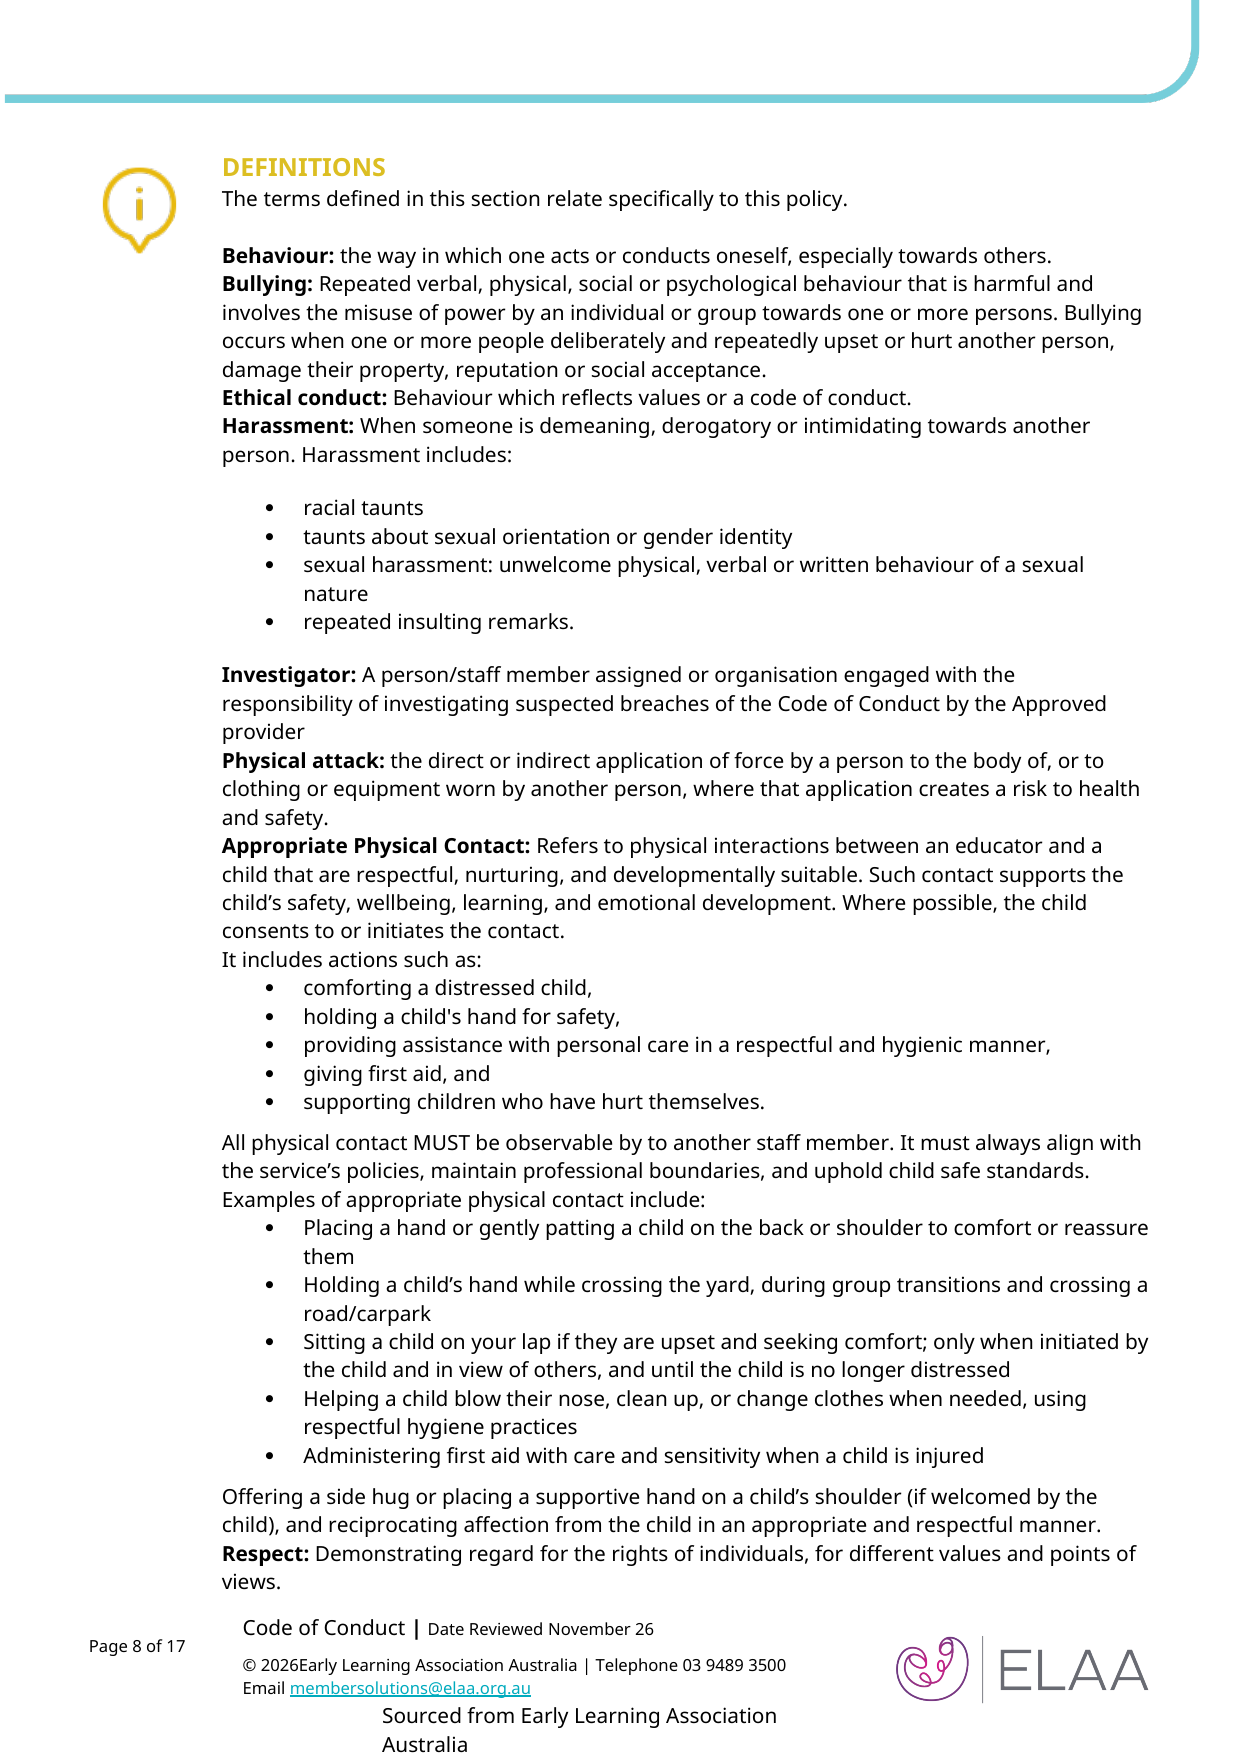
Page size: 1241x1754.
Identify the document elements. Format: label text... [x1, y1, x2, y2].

text Bullying: Repeated verbal, physical, social or psychological behaviour that is harmful and involves the misuse of power by an individual or group towards one or more persons. Bullying occurs when one or more people deliberately and repeatedly upset or hurt another person, damage their property, reputation or social acceptance. [222, 269, 1152, 383]
text Definitions [222, 150, 1152, 184]
text taunts about sexual orientation or gender identity [266, 522, 1152, 550]
text racial taunts [266, 493, 1152, 522]
text All physical contact MUST be observable by to another staff member. It must always align with the service’s policies, maintain professional boundaries, and uphold child safe standards. [222, 1128, 1152, 1185]
list Holding a child’s hand while crossing the yard, during group transitions and crossing a road/carpark [266, 1270, 1152, 1327]
text Respect: Demonstrating regard for the rights of individuals, for different values and points of views. [222, 1539, 1152, 1596]
text The terms defined in this section relate specifically to this policy. [222, 184, 1152, 212]
picture [4, 0, 1241, 126]
text Investigator: A person/staff member assigned or organisation engaged with the responsibility of investigating suspected breaches of the Code of Conduct by the Approved provider [222, 661, 1152, 746]
text Examples of appropriate physical contact include: [222, 1185, 1152, 1213]
list Sitting a child on your lap if they are upset and seeking comfort; only when initiated by the child and in view of others, and until the child is no longer distressed [266, 1327, 1152, 1384]
list holding a child's hand for safety, [266, 1002, 1152, 1030]
text It includes actions such as: [222, 945, 1152, 973]
text Physical attack: the direct or indirect application of force by a person to the body of, or to clothing or equipment worn by another person, where that application creates a risk to health and safety. [222, 746, 1152, 831]
list comforting a distressed child, [266, 973, 1152, 1002]
list supporting children who have hurt themselves. [266, 1087, 1152, 1116]
list Helping a child blow their nose, clean up, or change clothes when needed, using respectful hygiene practices [266, 1384, 1152, 1441]
text Appropriate Physical Contact: Refers to physical interactions between an educator and a child that are respectful, nurturing, and developmentally suitable. Such contact supports the child’s safety, wellbeing, learning, and emotional development. Where possible, the child consents to or initiates the contact. [222, 831, 1152, 945]
text Offering a side hug or placing a supportive hand on a child’s shoulder (if welcomed by the child), and reciprocating affection from the child in an appropriate and respectful manner. [222, 1482, 1152, 1539]
text Behaviour: the way in which one acts or conducts oneself, especially towards others. [222, 241, 1152, 269]
text sexual harassment: unwelcome physical, verbal or written behaviour of a sexual nature [266, 550, 1152, 607]
list Administering first aid with care and sensitivity when a child is injured [266, 1441, 1152, 1469]
text repeated insulting remarks. [266, 607, 1152, 636]
list providing assistance with personal care in a respectful and hygienic manner, [266, 1030, 1152, 1059]
picture [891, 1633, 1152, 1721]
list giving first aid, and [266, 1059, 1152, 1087]
text Harassment: When someone is demeaning, derogatory or intimidating towards another person. Harassment includes: [222, 412, 1152, 468]
list Placing a hand or gently patting a child on the back or shoulder to comfort or reassure them [266, 1213, 1152, 1270]
picture [95, 156, 180, 258]
text Ethical conduct: Behaviour which reflects values or a code of conduct. [222, 383, 1152, 412]
